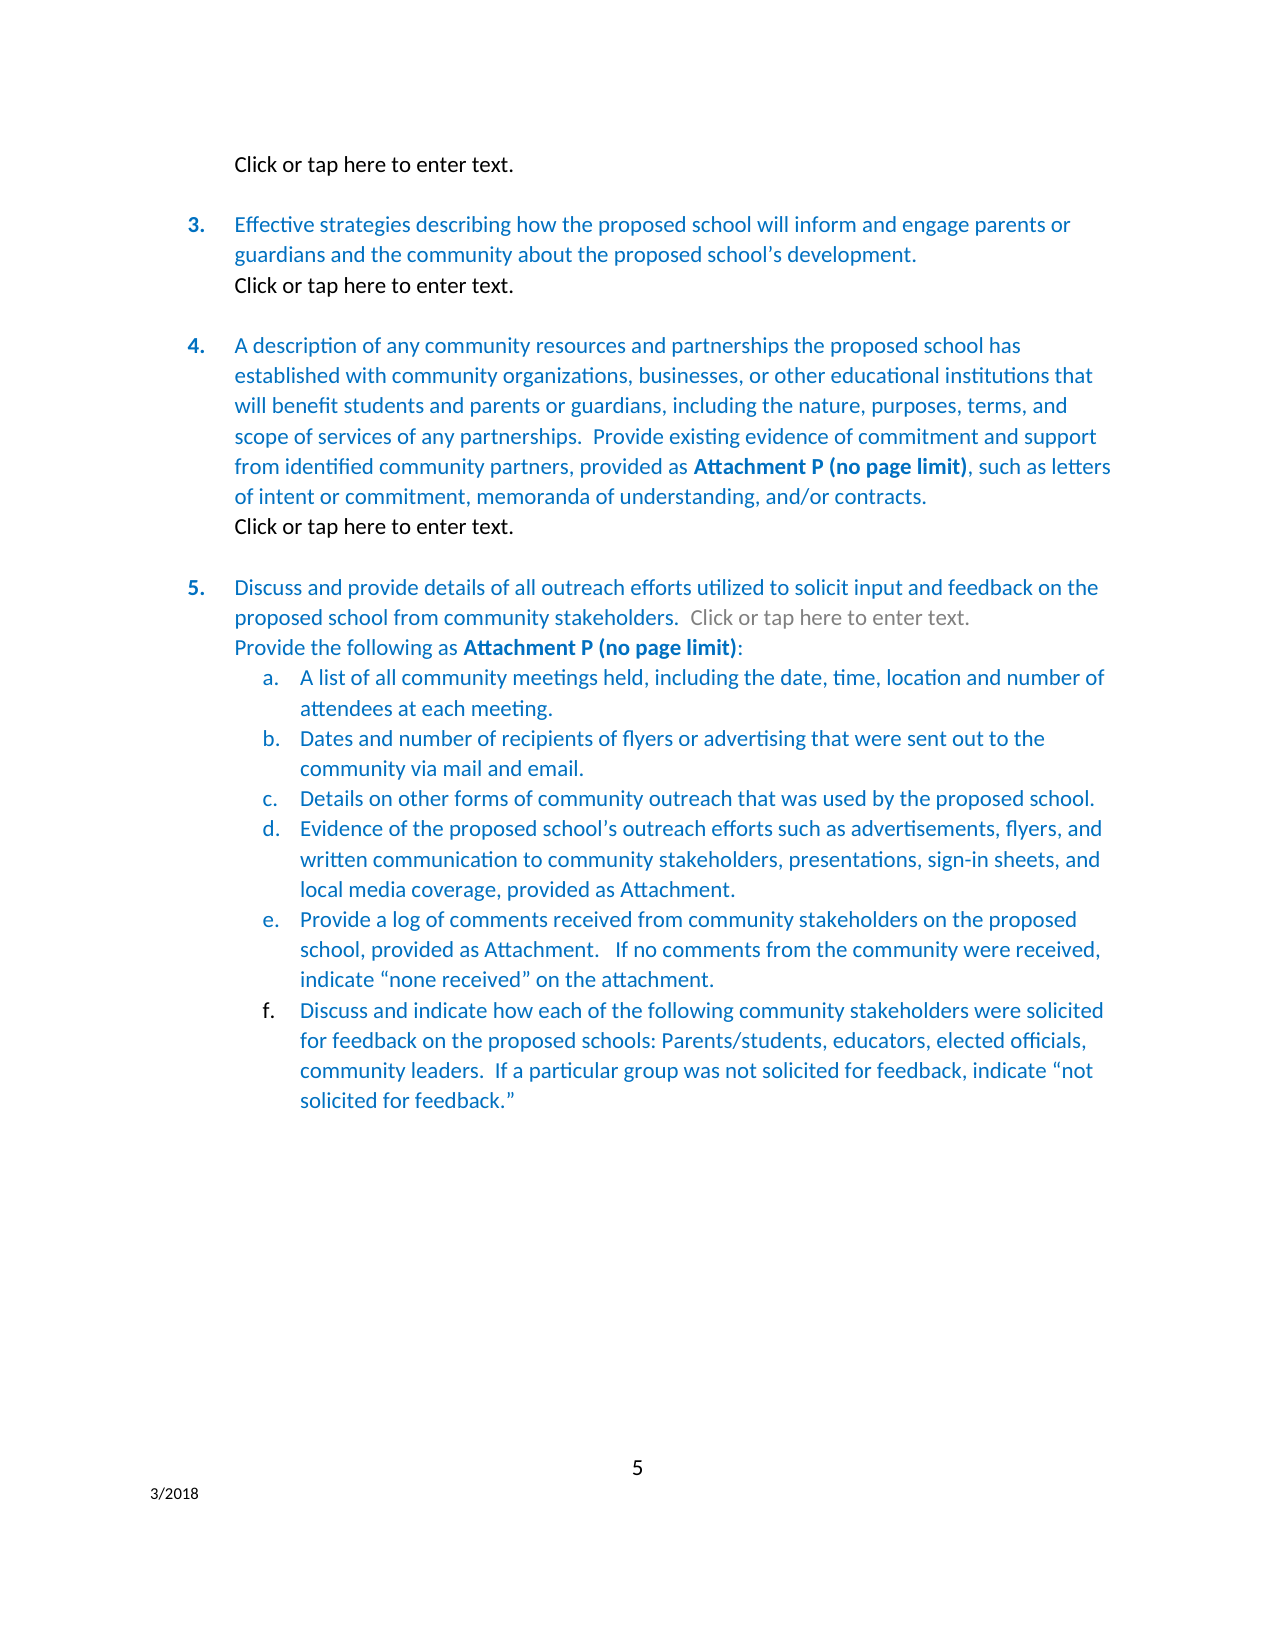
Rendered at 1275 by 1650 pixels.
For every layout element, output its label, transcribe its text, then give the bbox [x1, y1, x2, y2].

list Discuss and indicate how each of the following community stakeholders were solicited for feedback on the proposed schools: Parents/students, educators, elected officials, community leaders. If a particular group was not solicited for feedback, indicate “not solicited for feedback.” [262, 996, 1125, 1114]
list Dates and number of recipients of flyers or advertising that were sent out to the community via mail and email. [262, 724, 1125, 782]
list Provide a log of comments received from community stakeholders on the proposed school, provided as Attachment. If no comments from the community were received, indicate “none received” on the attachment. [262, 905, 1125, 994]
list Evidence of the proposed school’s outreach efforts such as advertisements, flyers, and written communication to community stakeholders, presentations, sign-in sheets, and local media coverage, provided as Attachment. [262, 814, 1125, 903]
list Effective strategies describing how the proposed school will inform and engage parents or guardians and the community about the proposed school’s development. [187, 210, 1125, 269]
list A description of any community resources and partnerships the proposed school has established with community organizations, businesses, or other educational institutions that will benefit students and parents or guardians, including the nature, purposes, terms, and scope of services of any partnerships. Provide existing evidence of commitment and support from identified community partners, provided as Attachment P (no page limit), such as letters of intent or commitment, memoranda of understanding, and/or contracts. [187, 331, 1125, 510]
list Discuss and provide details of all outreach efforts utilized to solicit input and feedback on the proposed school from community stakeholders. [187, 573, 1125, 631]
list Details on other forms of community outreach that was used by the proposed school. [262, 784, 1125, 812]
list A list of all community meetings held, including the date, time, location and number of attendees at each meeting. [262, 663, 1125, 722]
text Provide the following as Attachment P (no page limit): [234, 633, 1125, 661]
